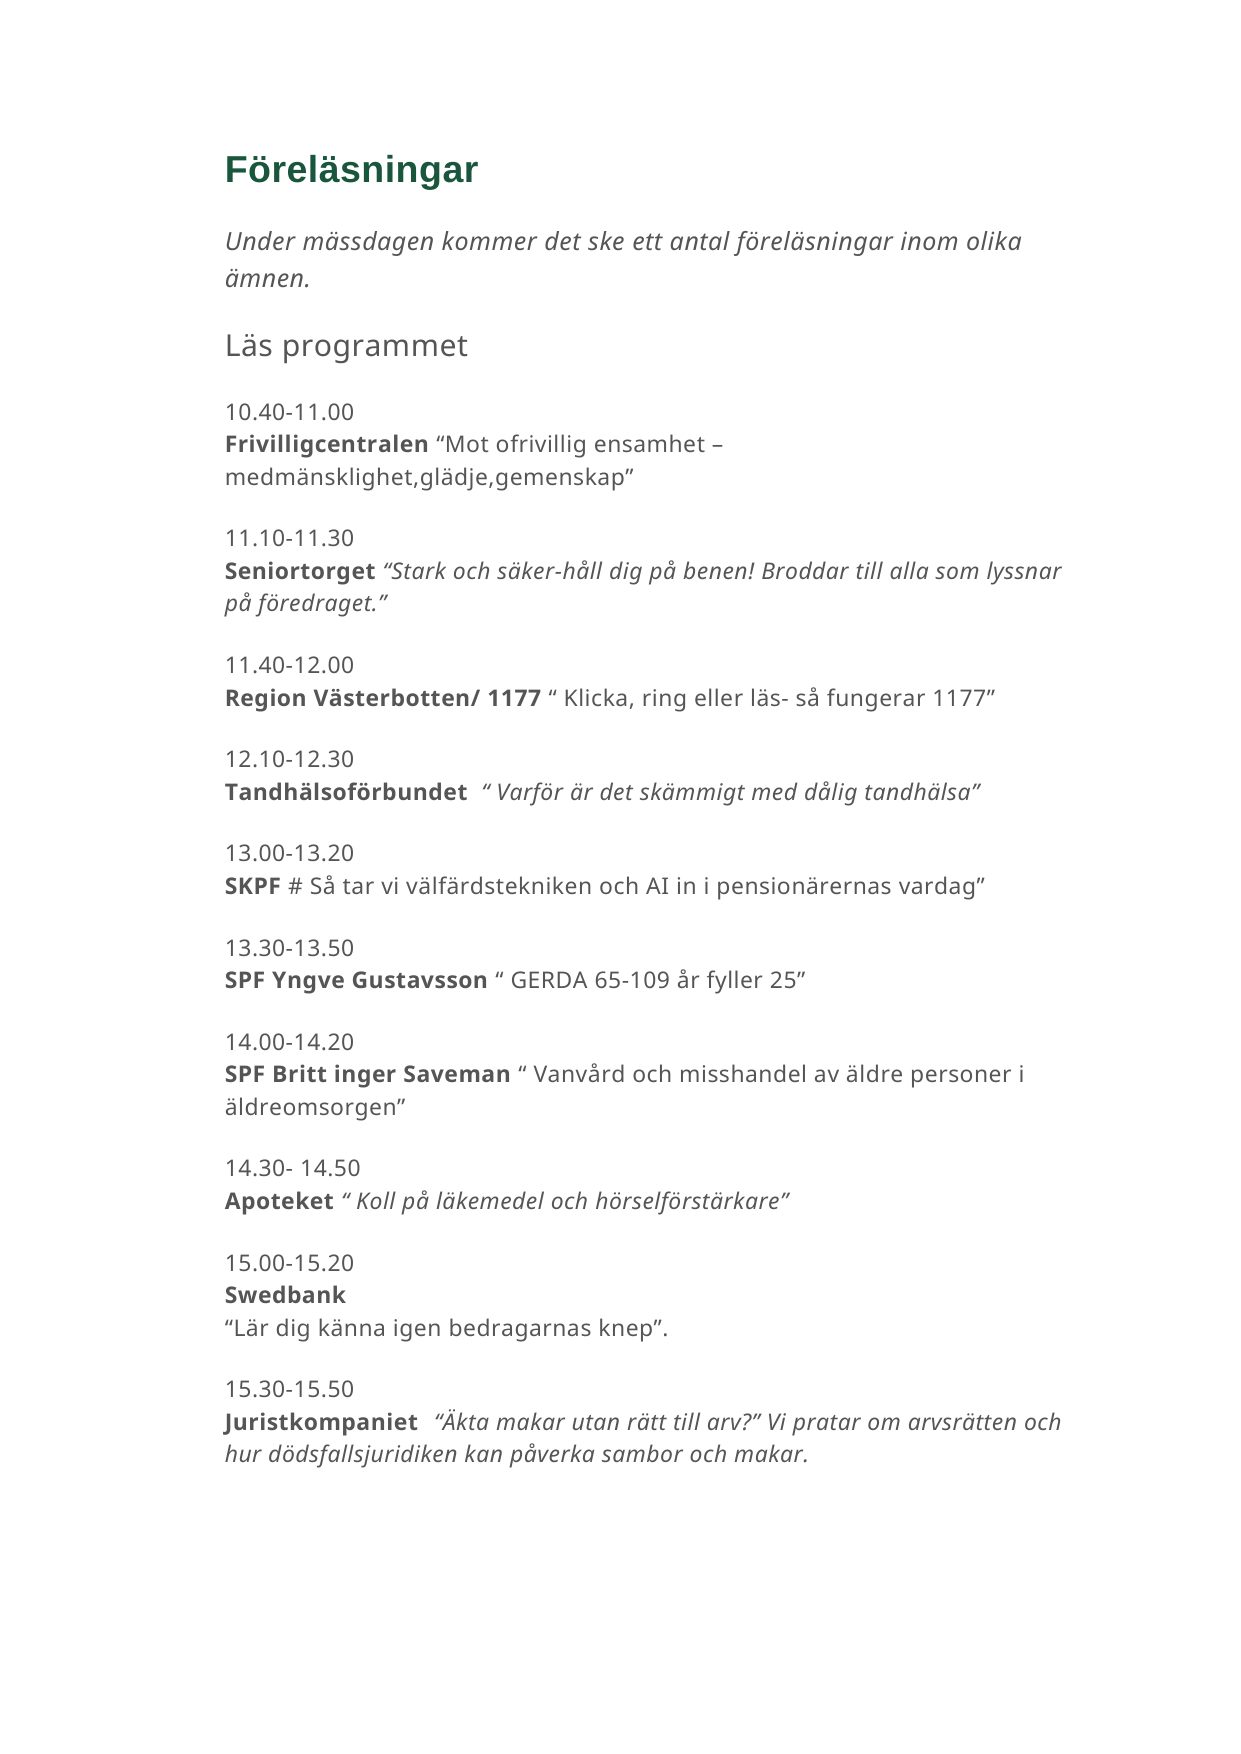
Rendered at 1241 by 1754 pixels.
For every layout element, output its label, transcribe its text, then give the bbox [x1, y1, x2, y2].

text 11.40-12.00 Region Västerbotten/ 1177 “ Klicka, ring eller läs- så fungerar 1177” [224, 648, 1093, 713]
text 14.00-14.20 SPF Britt inger Saveman “ Vanvård och misshandel av äldre personer i äldreomsorgen” [224, 1024, 1093, 1122]
text 13.00-13.20 SKPF # Så tar vi välfärdstekniken och AI in i pensionärernas vardag” [224, 836, 1093, 901]
text Under mässdagen kommer det ske ett antal föreläsningar inom olika ämnen. [224, 220, 1093, 295]
text 10.40-11.00 Frivilligcentralen “Mot ofrivillig ensamhet – medmänsklighet,glädje,gemenskap” [224, 394, 1093, 492]
text 12.10-12.30 Tandhälsoförbundet “ Varför är det skämmigt med dålig tandhälsa” [224, 742, 1093, 807]
text Föreläsningar [224, 148, 1093, 191]
text 13.30-13.50 SPF Yngve Gustavsson “ GERDA 65-109 år fyller 25” [224, 930, 1093, 995]
text 11.10-11.30 Seniortorget “Stark och säker-håll dig på benen! Broddar till alla som lyssnar på föredraget.” [224, 521, 1093, 618]
text 15.30-15.50 Juristkompaniet “Äkta makar utan rätt till arv?” Vi pratar om arvsrätten och hur dödsfallsjuridiken kan påverka sambor och makar. [224, 1372, 1093, 1469]
text 14.30- 14.50 Apoteket “ Koll på läkemedel och hörselförstärkare” [224, 1151, 1093, 1216]
text 15.00-15.20 Swedbank “Lär dig känna igen bedragarnas knep”. [224, 1245, 1093, 1343]
text Läs programmet [224, 324, 1093, 365]
